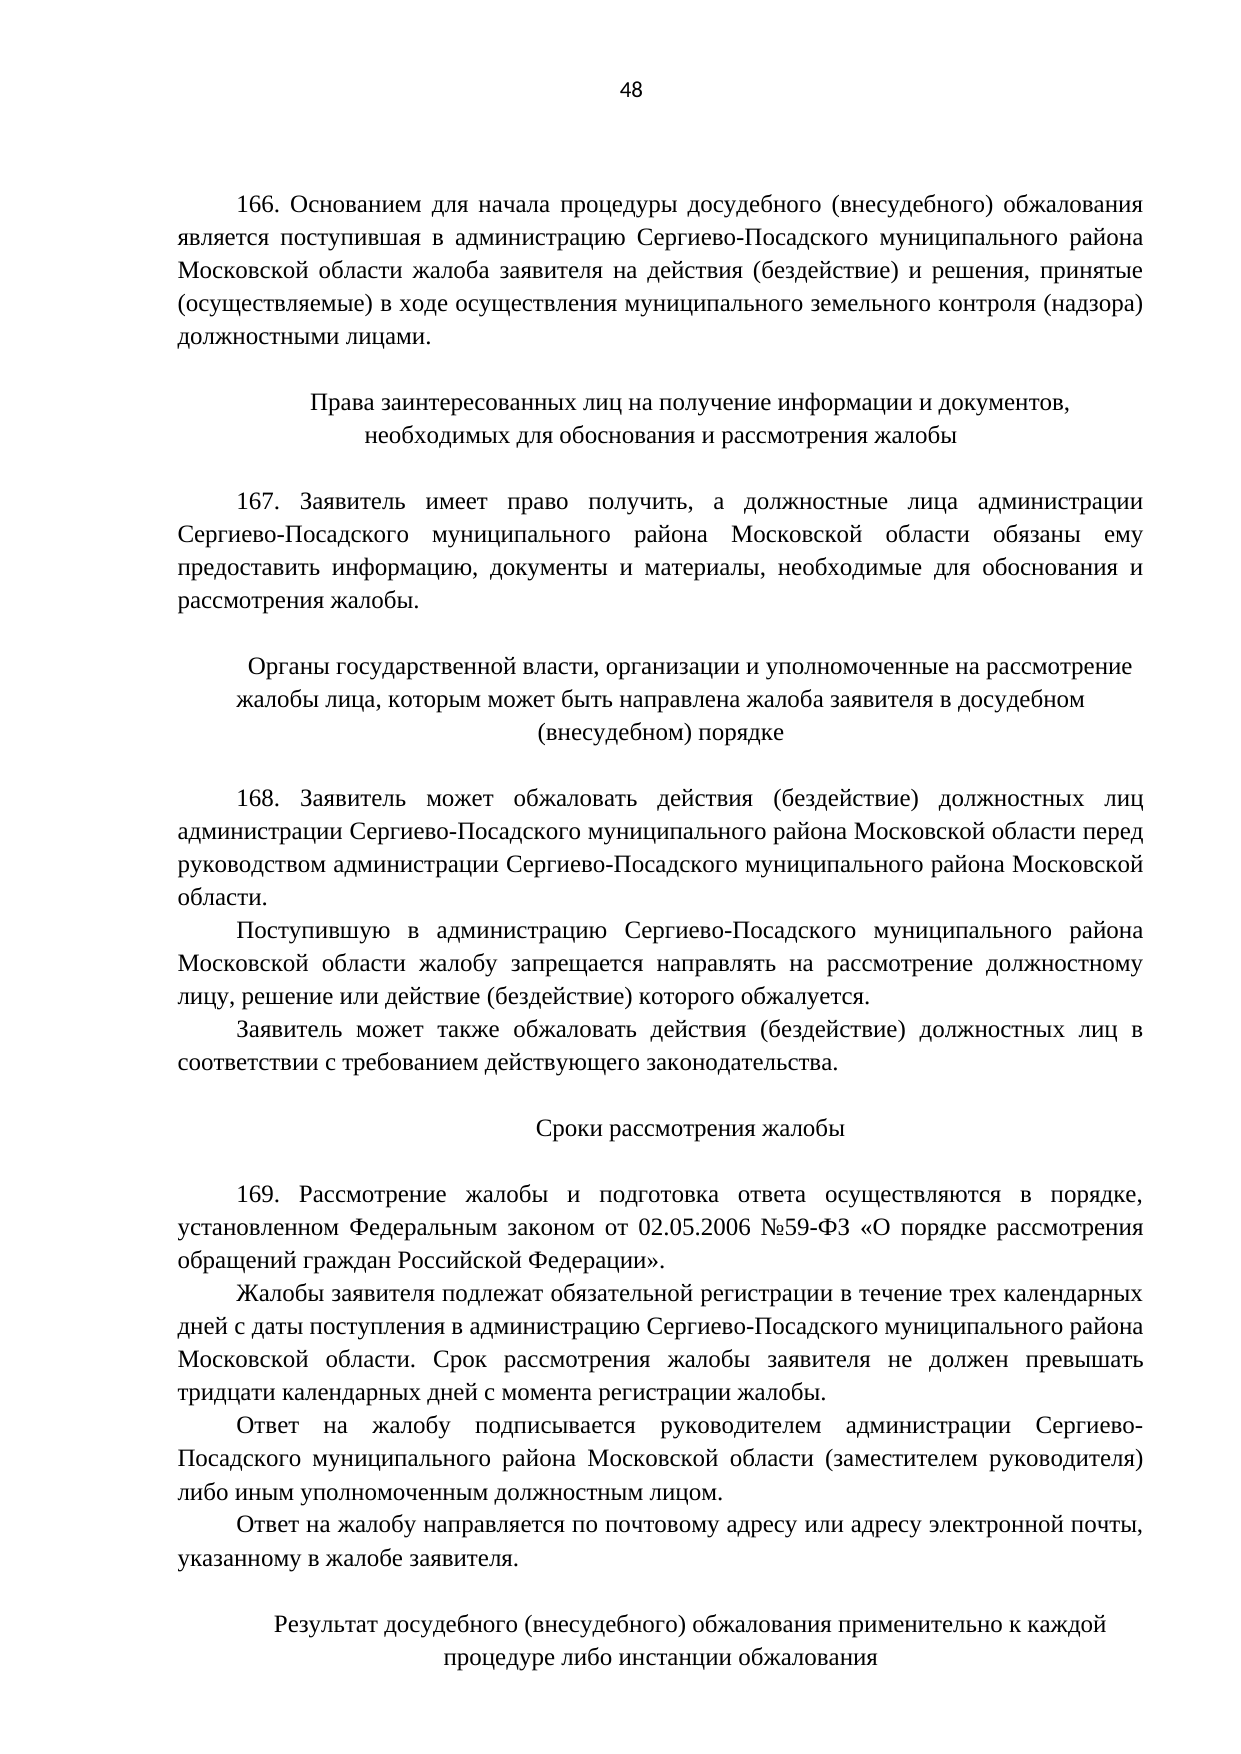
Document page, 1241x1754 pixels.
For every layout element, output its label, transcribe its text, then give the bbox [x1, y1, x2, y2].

text 167. Заявитель имеет право получить, а должностные лица администрации Сергиево-Посадского муниципального района Московской области обязаны ему предоставить информацию, документы и материалы, необходимые для обоснования и рассмотрения жалобы. [177, 486, 1144, 614]
text Ответ на жалобу подписывается руководителем администрации Сергиево-Посадского муниципального района Московской области (заместителем руководителя) либо иным уполномоченным должностным лицом. [177, 1411, 1144, 1505]
text 166. Основанием для начала процедуры досудебного (внесудебного) обжалования является поступившая в администрацию Сергиево-Посадского муниципального района Московской области жалоба заявителя на действия (бездействие) и решения, принятые (осуществляемые) в ходе осуществления муниципального земельного контроля (надзора) должностными лицами. [177, 189, 1144, 349]
text Жалобы заявителя подлежат обязательной регистрации в течение трех календарных дней с даты поступления в администрацию Сергиево-Посадского муниципального района Московской области. Срок рассмотрения жалобы заявителя не должен превышать тридцати календарных дней с момента регистрации жалобы. [177, 1278, 1144, 1406]
text Заявитель может также обжаловать действия (бездействие) должностных лиц в соответствии с требованием действующего законодательства. [177, 1014, 1144, 1076]
text Ответ на жалобу направляется по почтовому адресу или адресу электронной почты, указанному в жалобе заявителя. [177, 1509, 1144, 1571]
text 168. Заявитель может обжаловать действия (бездействие) должностных лиц администрации Сергиево-Посадского муниципального района Московской области перед руководством администрации Сергиево-Посадского муниципального района Московской области. [177, 783, 1144, 911]
text 169. Рассмотрение жалобы и подготовка ответа осуществляются в порядке, установленном Федеральным законом от 02.05.2006 №59-ФЗ «О порядке рассмотрения обращений граждан Российской Федерации». [177, 1179, 1144, 1274]
text Права заинтересованных лиц на получение информации и документов, необходимых для обоснования и рассмотрения жалобы [177, 387, 1144, 449]
text Поступившую в администрацию Сергиево-Посадского муниципального района Московской области жалобу запрещается направлять на рассмотрение должностному лицу, решение или действие (бездействие) которого обжалуется. [177, 915, 1144, 1010]
text Результат досудебного (внесудебного) обжалования применительно к каждой процедуре либо инстанции обжалования [177, 1609, 1144, 1670]
text Сроки рассмотрения жалобы [177, 1113, 1144, 1142]
text Органы государственной власти, организации и уполномоченные на рассмотрение жалобы лица, которым может быть направлена жалоба заявителя в досудебном (внесудебном) порядке [177, 651, 1144, 746]
